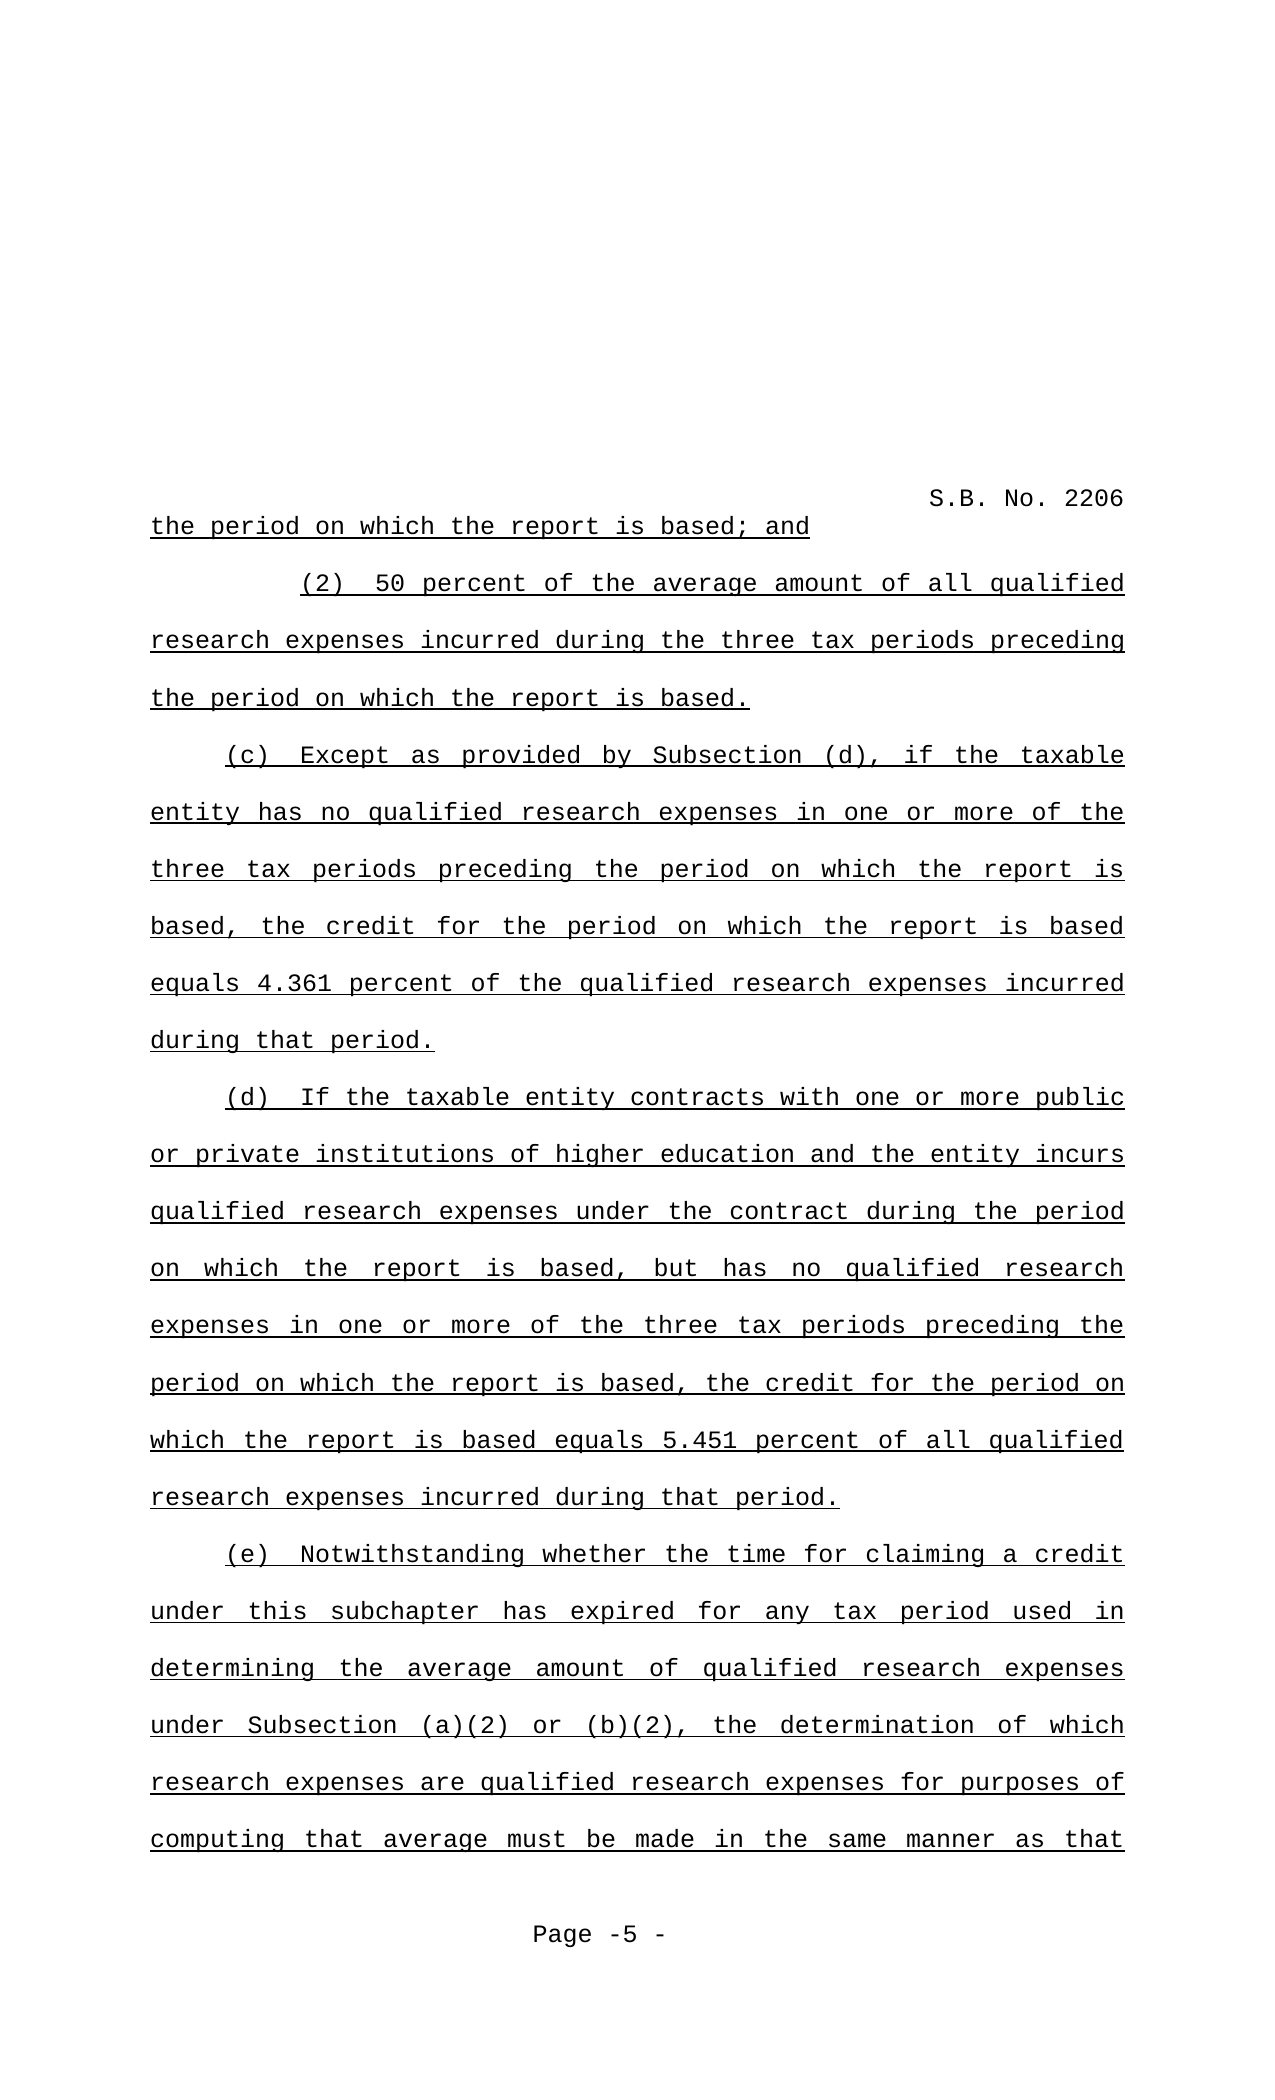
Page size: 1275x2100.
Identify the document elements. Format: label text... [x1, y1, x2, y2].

text (d) If the taxable entity contracts with one or more public or private institutions of higher education and the entity incurs qualified research expenses under the contract during the period on which the report is based, but has no qualified research expenses in one or more of the three tax periods preceding the period on which the report is based, the credit for the period on which the report is based equals 5.451 percent of all qualified research expenses incurred during that period. [150, 1395, 1125, 1513]
text (d) If the taxable entity contracts with one or more public or private institutions of higher education and the entity incurs qualified research expenses under the contract during the period on which the report is based, but has no qualified research expenses in one or more of the three tax periods preceding the period on which the report is based, the credit for the period on which the report is based equals 5.451 percent of all qualified research expenses incurred during that period. [150, 1084, 1125, 1165]
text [150, 514, 1125, 542]
text (2) 50 percent of the average amount of all qualified research expenses incurred during the three tax periods preceding the period on which the report is based. [150, 571, 1125, 651]
text (c) Except as provided by Subsection (d), if the taxable entity has no qualified research expenses in one or more of the three tax periods preceding the period on which the report is based, the credit for the period on which the report is based equals 4.361 percent of the qualified research expenses incurred during that period. [150, 742, 1125, 822]
text (c) Except as provided by Subsection (d), if the taxable entity has no qualified research expenses in one or more of the three tax periods preceding the period on which the report is based, the credit for the period on which the report is based equals 4.361 percent of the qualified research expenses incurred during that period. [150, 881, 1125, 937]
text (c) Except as provided by Subsection (d), if the taxable entity has no qualified research expenses in one or more of the three tax periods preceding the period on which the report is based, the credit for the period on which the report is based equals 4.361 percent of the qualified research expenses incurred during that period. [150, 938, 1125, 994]
text (d) If the taxable entity contracts with one or more public or private institutions of higher education and the entity incurs qualified research expenses under the contract during the period on which the report is based, but has no qualified research expenses in one or more of the three tax periods preceding the period on which the report is based, the credit for the period on which the report is based equals 5.451 percent of all qualified research expenses incurred during that period. [150, 1224, 1125, 1279]
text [150, 1795, 1125, 1850]
text (d) If the taxable entity contracts with one or more public or private institutions of higher education and the entity incurs qualified research expenses under the contract during the period on which the report is based, but has no qualified research expenses in one or more of the three tax periods preceding the period on which the report is based, the credit for the period on which the report is based equals 5.451 percent of all qualified research expenses incurred during that period. [150, 1281, 1125, 1336]
text (2) 50 percent of the average amount of all qualified research expenses incurred during the three tax periods preceding the period on which the report is based. [150, 653, 1125, 713]
text (c) Except as provided by Subsection (d), if the taxable entity has no qualified research expenses in one or more of the three tax periods preceding the period on which the report is based, the credit for the period on which the report is based equals 4.361 percent of the qualified research expenses incurred during that period. [150, 995, 1125, 1056]
text (d) If the taxable entity contracts with one or more public or private institutions of higher education and the entity incurs qualified research expenses under the contract during the period on which the report is based, but has no qualified research expenses in one or more of the three tax periods preceding the period on which the report is based, the credit for the period on which the report is based equals 5.451 percent of all qualified research expenses incurred during that period. [150, 1167, 1125, 1222]
text (c) Except as provided by Subsection (d), if the taxable entity has no qualified research expenses in one or more of the three tax periods preceding the period on which the report is based, the credit for the period on which the report is based equals 4.361 percent of the qualified research expenses incurred during that period. [150, 824, 1125, 880]
text (d) If the taxable entity contracts with one or more public or private institutions of higher education and the entity incurs qualified research expenses under the contract during the period on which the report is based, but has no qualified research expenses in one or more of the three tax periods preceding the period on which the report is based, the credit for the period on which the report is based equals 5.451 percent of all qualified research expenses incurred during that period. [150, 1338, 1125, 1393]
